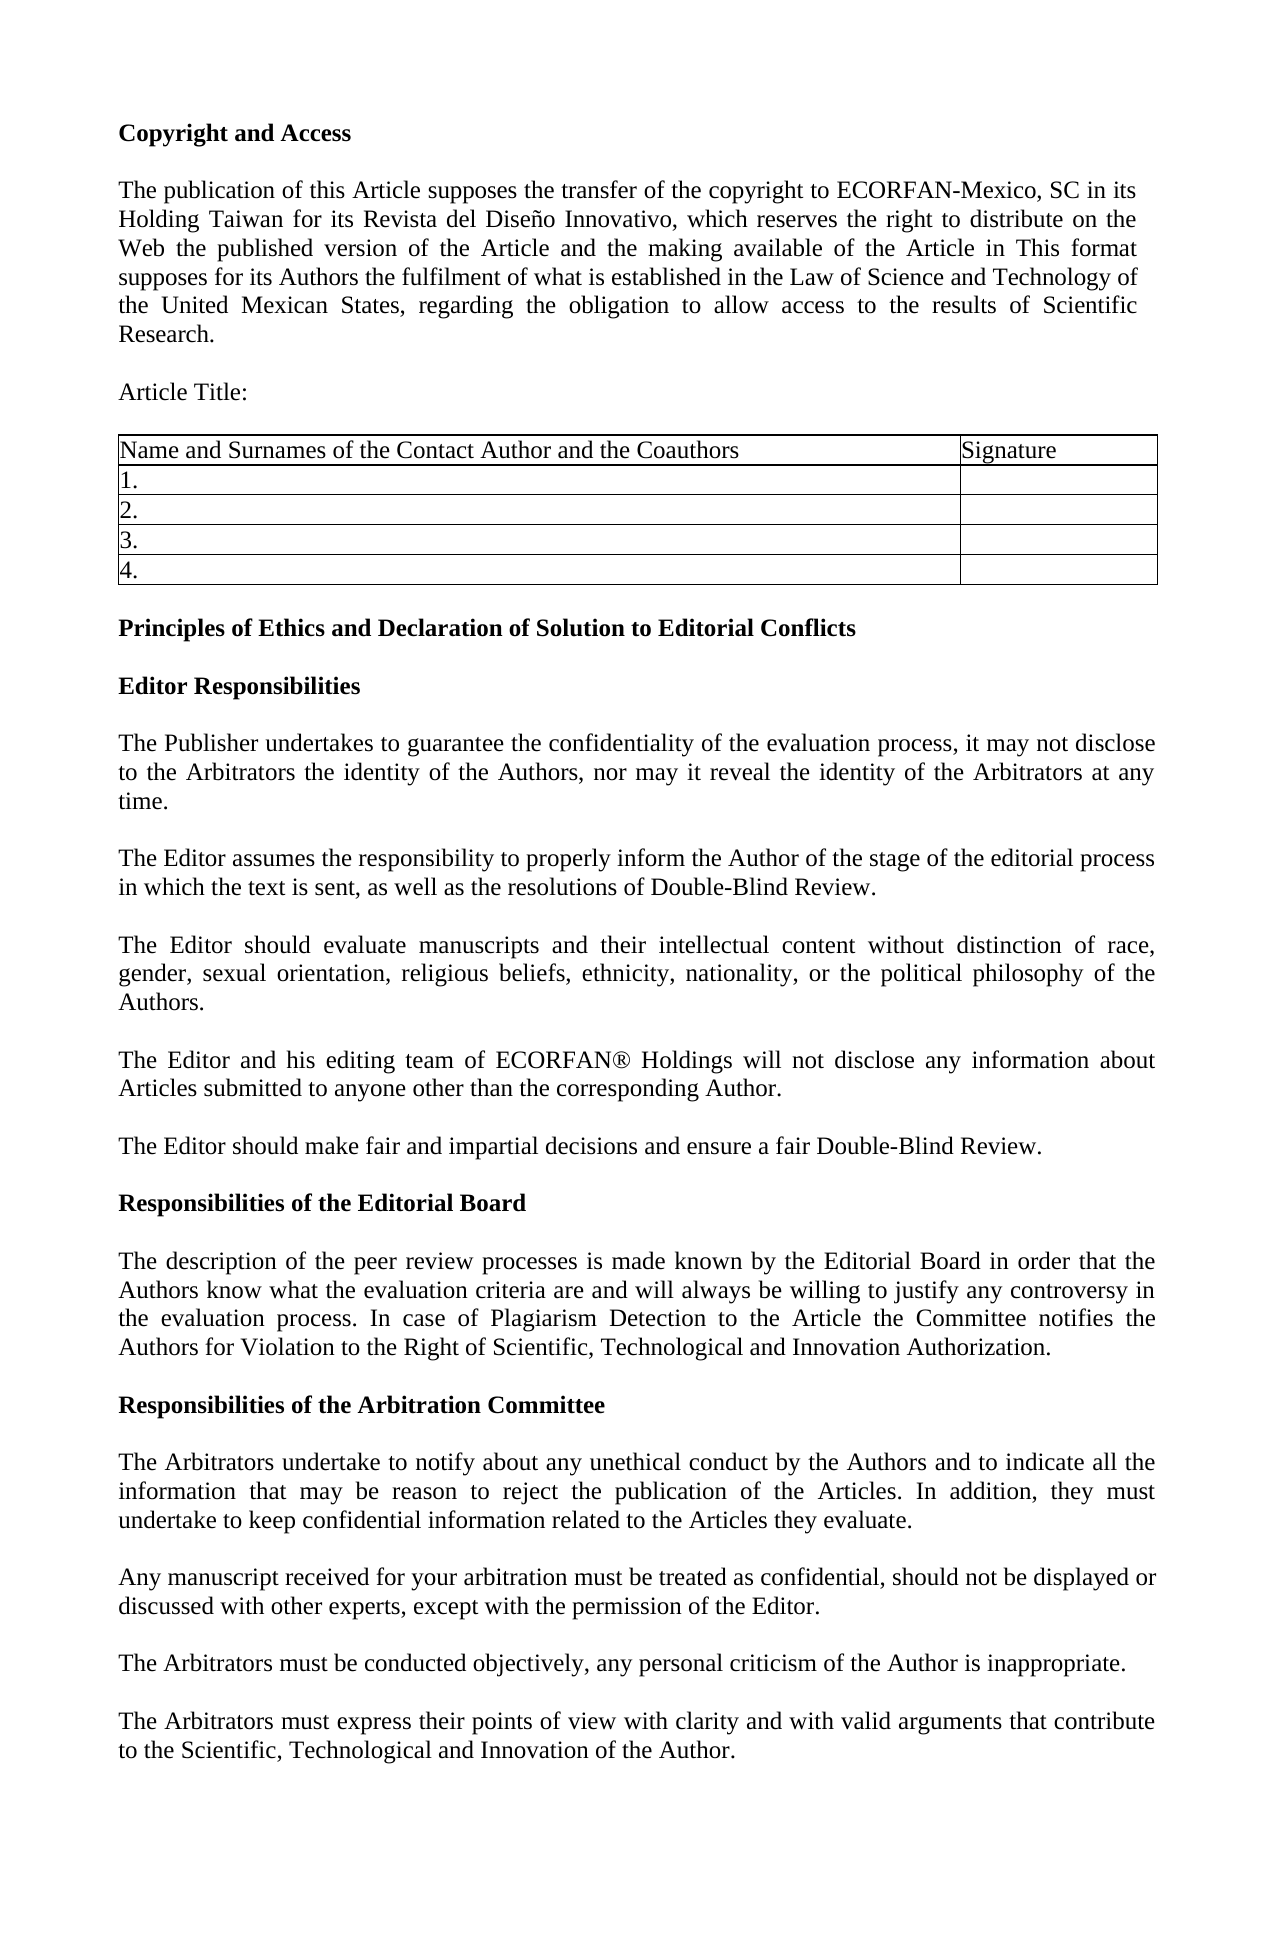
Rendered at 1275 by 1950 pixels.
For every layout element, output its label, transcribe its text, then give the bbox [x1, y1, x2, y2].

text The publication of this Article supposes the transfer of the copyright to ECORFAN-Mexico, SC in its Holding Taiwan for its Revista del Diseño Innovativo, which reserves the right to distribute on the Web the published version of the Article and the making available of the Article in This format supposes for its Authors the fulfilment of what is established in the Law of Science and Technology of the United Mexican States, regarding the obligation to allow access to the results of Scientific Research. [118, 176, 1138, 348]
text The description of the peer review processes is made known by the Editorial Board in order that the Authors know what the evaluation criteria are and will always be willing to justify any controversy in the evaluation process. In case of Plagiarism Detection to the Article the Committee notifies the Authors for Violation to the Right of Scientific, Technological and Innovation Authorization. [118, 1217, 1157, 1361]
table_cell [961, 466, 1157, 494]
table_cell 4. [119, 555, 960, 583]
text The Editor and his editing team of ECORFAN® Holdings will not disclose any information about Articles submitted to anyone other than the corresponding Author. [118, 1016, 1157, 1102]
table_header Signature [961, 436, 1157, 464]
text Responsibilities of the Arbitration Committee [118, 1390, 1157, 1418]
text The Arbitrators must express their points of view with clarity and with valid arguments that contribute to the Scientific, Technological and Innovation of the Author. [118, 1677, 1157, 1763]
table_header Name and Surnames of the Contact Author and the Coauthors [119, 436, 960, 464]
table_cell [961, 525, 1157, 554]
text Editor Responsibilities [118, 671, 1157, 700]
text The Arbitrators undertake to notify about any unethical conduct by the Authors and to indicate all the information that may be reason to reject the publication of the Articles. In addition, they must undertake to keep confidential information related to the Articles they evaluate. [118, 1418, 1157, 1533]
text The Publisher undertakes to guarantee the confidentiality of the evaluation process, it may not disclose to the Arbitrators the identity of the Authors, nor may it reveal the identity of the Arbitrators at any time. [118, 700, 1157, 815]
table_cell 1. [119, 466, 960, 494]
table_cell [961, 555, 1157, 583]
text Article Title: [118, 377, 1157, 406]
text Responsibilities of the Editorial Board [118, 1188, 1157, 1217]
text The Editor should evaluate manuscripts and their intellectual content without distinction of race, gender, sexual orientation, religious beliefs, ethnicity, nationality, or the political philosophy of the Authors. [118, 930, 1157, 1016]
text The Editor should make fair and impartial decisions and ensure a fair Double-Blind Review. [118, 1102, 1157, 1160]
text Any manuscript received for your arbitration must be treated as confidential, should not be displayed or discussed with other experts, except with the permission of the Editor. [118, 1562, 1157, 1620]
text Copyright and Access [118, 118, 1157, 147]
table_cell 3. [119, 525, 960, 554]
text The Arbitrators must be conducted objectively, any personal criticism of the Author is inappropriate. [118, 1620, 1157, 1677]
text The Editor assumes the responsibility to properly inform the Author of the stage of the editorial process in which the text is sent, as well as the resolutions of Double-Blind Review. [118, 815, 1157, 901]
table_cell [961, 495, 1157, 524]
table_cell 2. [119, 495, 960, 524]
text Principles of Ethics and Declaration of Solution to Editorial Conflicts [118, 613, 1157, 642]
